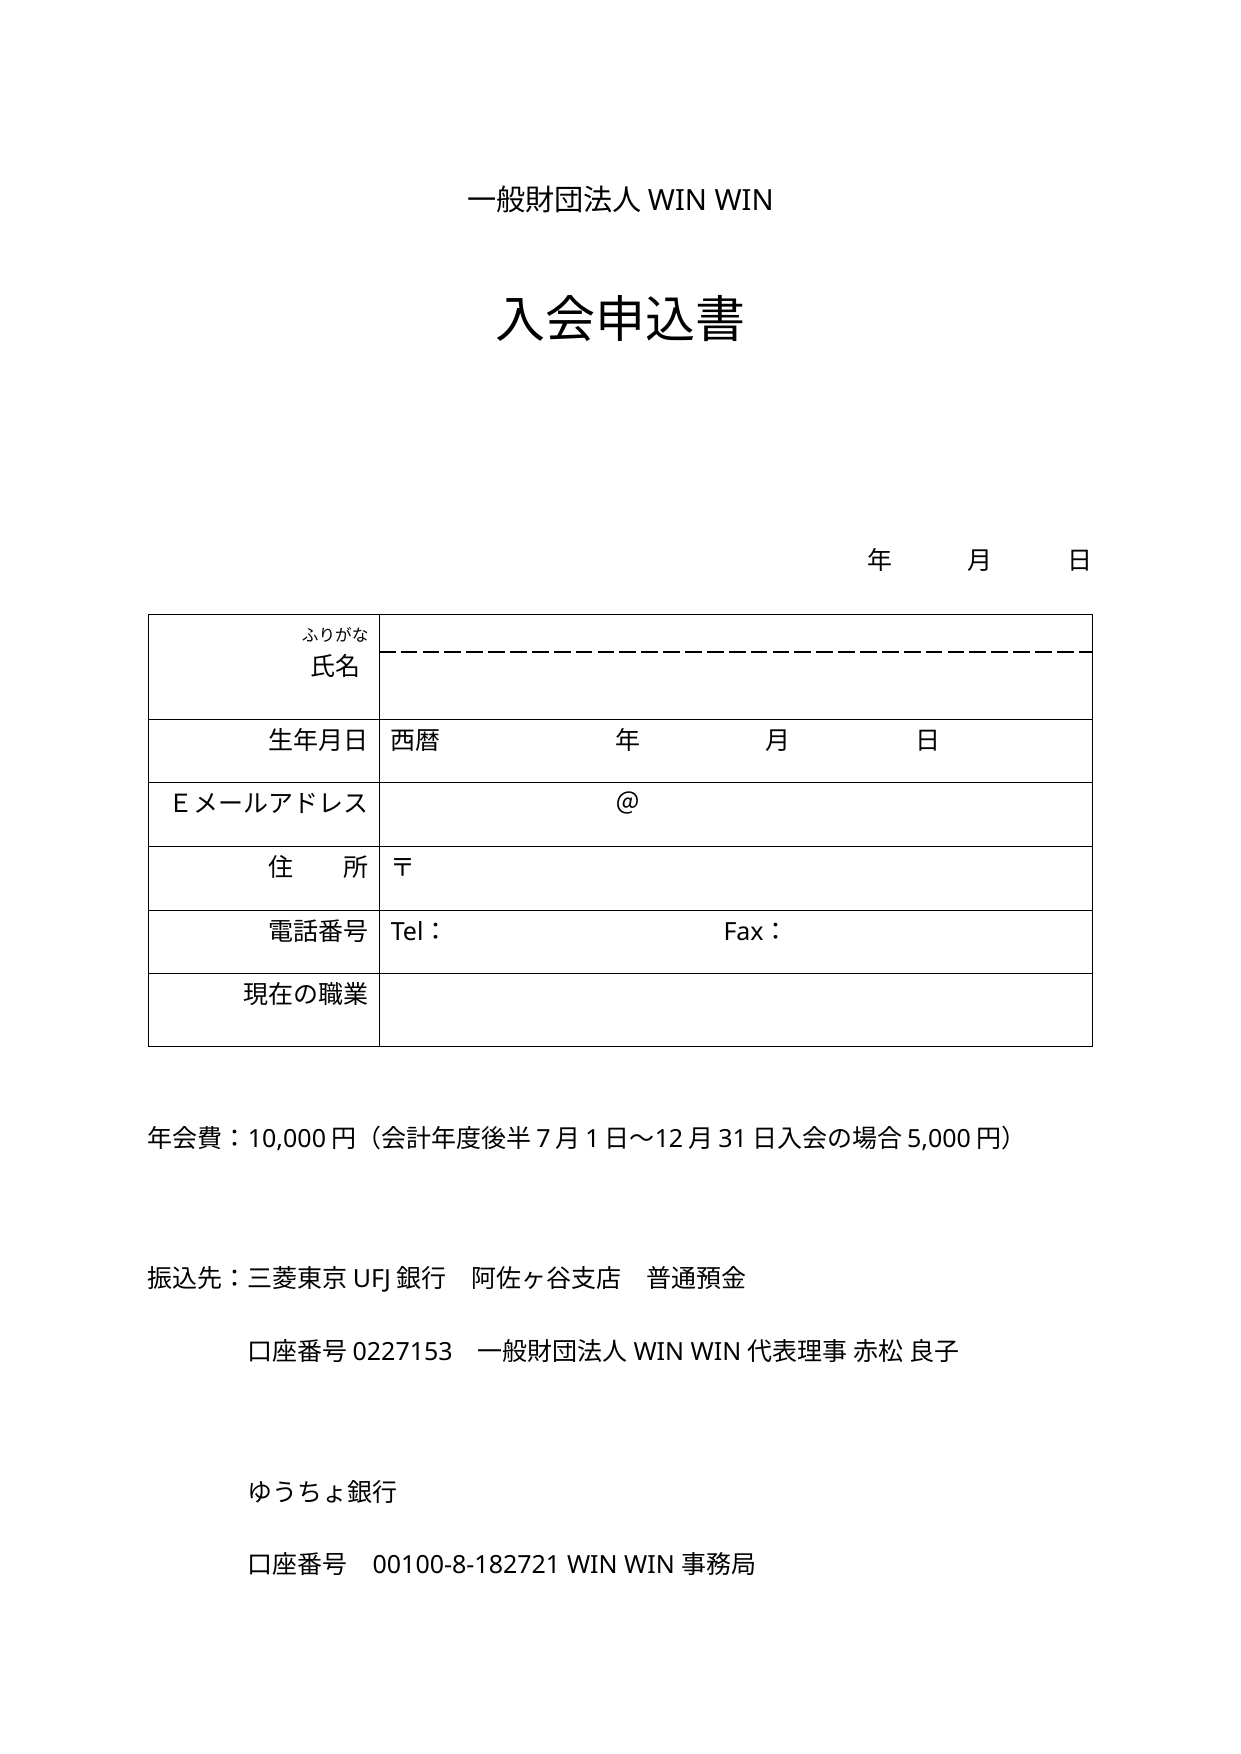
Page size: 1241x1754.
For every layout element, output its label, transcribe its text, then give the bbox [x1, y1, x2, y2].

text 一般財団法人WIN WIN [148, 161, 1092, 236]
text 口座番号 00100-8-182721 WIN WIN 事務局 [247, 1544, 1092, 1581]
table_cell 生年月日 [149, 720, 379, 782]
table_cell Ｅメールアドレス [149, 783, 379, 846]
text 口座番号0227153 一般財団法人 WIN WIN 代表理事 赤松 良子 [247, 1331, 1092, 1368]
table_cell [380, 651, 1092, 718]
text ゆうちょ銀行 [247, 1472, 1092, 1508]
text 年会費：10,000円（会計年度後半7月1日～12月31日入会の場合5,000円） [148, 1118, 1092, 1154]
table_header [380, 615, 1092, 651]
table_cell Tel： Fax： [380, 911, 1092, 973]
table_cell 〒 [380, 847, 1092, 909]
text 年 月 日 [148, 540, 1092, 577]
table_cell 西暦 年 月 日 [380, 720, 1092, 782]
table_cell 現在の職業 [149, 974, 379, 1046]
table_cell 住 所 [149, 847, 379, 909]
table_cell 電話番号 [149, 911, 379, 973]
table_cell ＠ [380, 783, 1092, 846]
table_header [149, 615, 379, 718]
table_cell [380, 974, 1092, 1046]
text 振込先：三菱東京UFJ銀行 阿佐ヶ谷支店 普通預金 [148, 1259, 1092, 1295]
text 入会申込書 [148, 278, 1092, 353]
